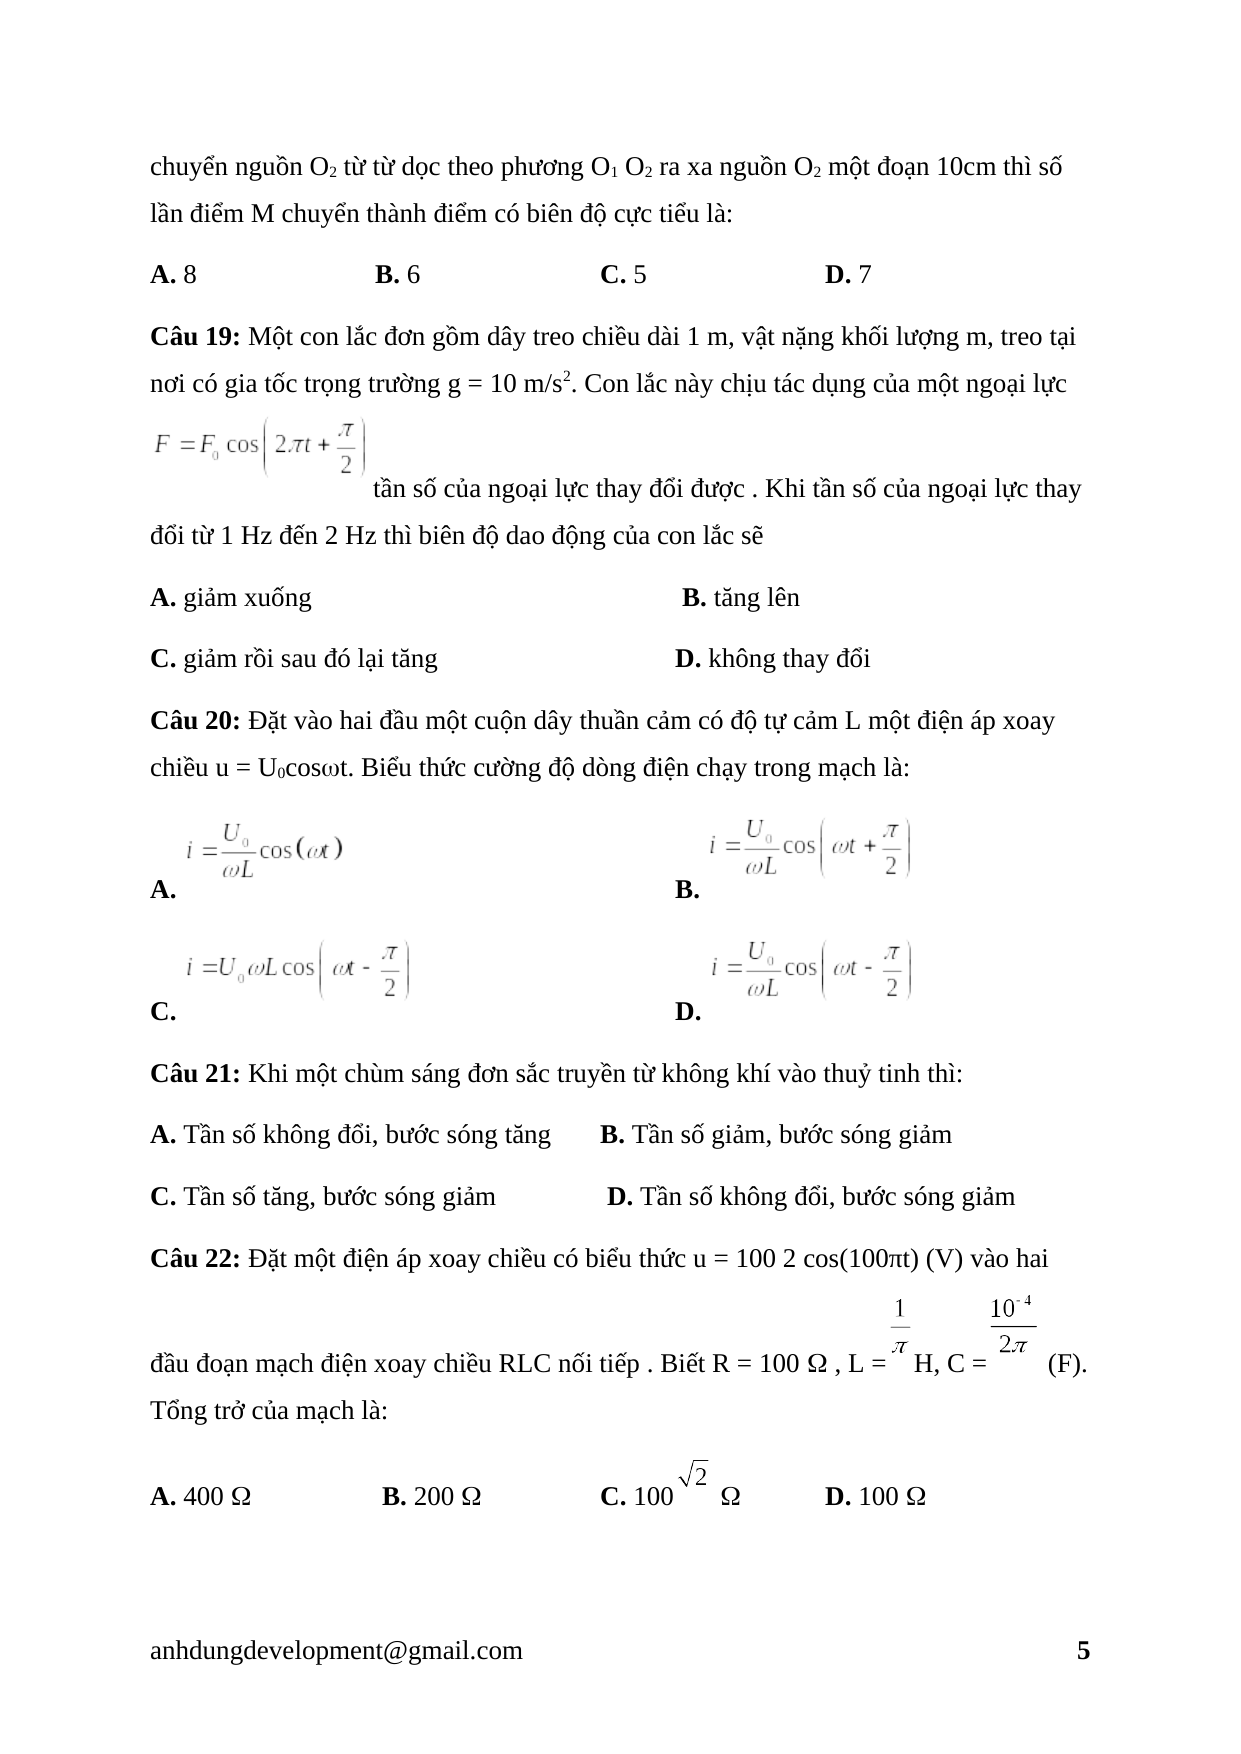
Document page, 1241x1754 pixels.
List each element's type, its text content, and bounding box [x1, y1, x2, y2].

text Câu 22: Đặt một điện áp xoay chiều có biểu thức u = 100 2 cos(100πt) (V) vào hai đầu đoạn mạch điện xoay chiều RLC nối tiếp . Biết R = 100 , L =H, C = (F). Tổng trở của mạch là: [150, 1242, 1090, 1425]
text A. giảm xuống B. tăng lên [150, 581, 1090, 612]
text A. 400 B. 200 C. 100 D. 100 [150, 1455, 1090, 1512]
text A. B. [150, 812, 1090, 904]
text C. D. [150, 935, 1090, 1026]
text Câu 21: Khi một chùm sáng đơn sắc truyền từ không khí vào thuỷ tinh thì: [150, 1057, 1090, 1088]
text Câu 20: Đặt vào hai đầu một cuộn dây thuần cảm có độ tự cảm L một điện áp xoay chiều u = U0cost. Biểu thức cường độ dòng điện chạy trong mạch là: [150, 704, 1090, 782]
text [150, 150, 1090, 228]
text A. Tần số không đổi, bước sóng tăng B. Tần số giảm, bước sóng giảm [150, 1118, 1090, 1150]
text C. giảm rồi sau đó lại tăng D. không thay đổi [150, 642, 1090, 673]
text Câu 19: Một con lắc đơn gồm dây treo chiều dài 1 m, vật nặng khối lượng m, treo tại nơi có gia tốc trọng trường g = 10 m/s2. Con lắc này chịu tác dụng của một ngoại lực tần số của ngoại lực thay đổi được . Khi tần số của ngoại lực thay đổi từ 1 Hz đến 2 Hz thì biên độ dao động của con lắc sẽ [150, 320, 1090, 550]
text A. 8 B. 6 C. 5 D. 7 [150, 258, 1090, 289]
text C. Tần số tăng, bước sóng giảm D. Tần số không đổi, bước sóng giảm [150, 1180, 1090, 1211]
